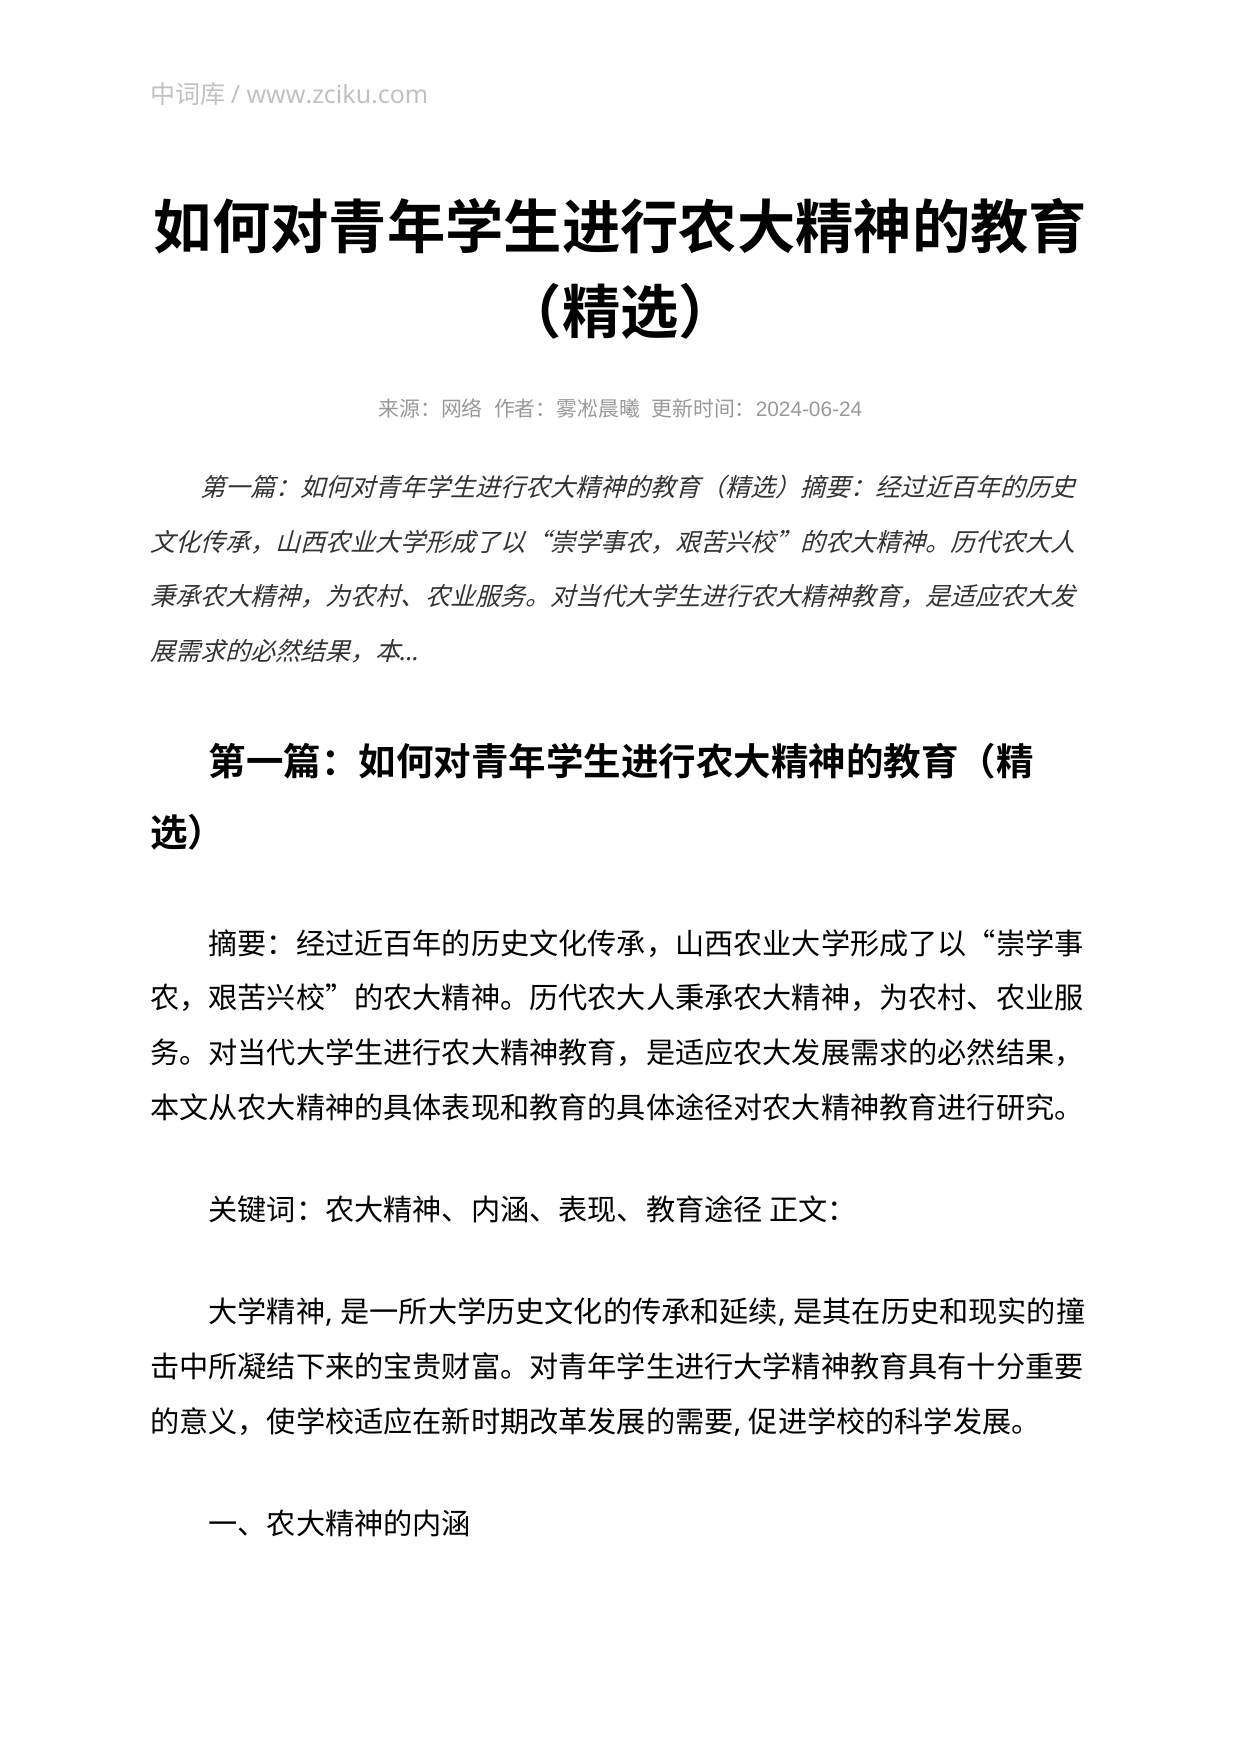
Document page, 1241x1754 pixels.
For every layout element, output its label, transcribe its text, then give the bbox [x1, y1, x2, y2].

text 来源：网络 作者：雾凇晨曦 更新时间：2024-06-24 [150, 397, 1090, 421]
text 摘要：经过近百年的历史文化传承，山西农业大学形成了以“崇学事农，艰苦兴校”的农大精神。历代农大人秉承农大精神，为农村、农业服务。对当代大学生进行农大精神教育，是适应农大发展需求的必然结果，本文从农大精神的具体表现和教育的具体途径对农大精神教育进行研究。 [150, 920, 1090, 1127]
text 大学精神, 是一所大学历史文化的传承和延续, 是其在历史和现实的撞击中所凝结下来的宝贵财富。对青年学生进行大学精神教育具有十分重要的意义，使学校适应在新时期改革发展的需要, 促进学校的科学发展。 [150, 1288, 1090, 1441]
text 一、农大精神的内涵 [150, 1500, 1090, 1543]
subtitle 如何对青年学生进行农大精神的教育（精选） [150, 181, 1090, 350]
text 第一篇：如何对青年学生进行农大精神的教育（精选） [150, 732, 1090, 857]
text 第一篇：如何对青年学生进行农大精神的教育（精选）摘要：经过近百年的历史文化传承，山西农业大学形成了以“崇学事农，艰苦兴校”的农大精神。历代农大人秉承农大精神，为农村、农业服务。对当代大学生进行农大精神教育，是适应农大发展需求的必然结果，本... [150, 468, 1090, 667]
text 关键词：农大精神、内涵、表现、教育途径 正文： [150, 1187, 1090, 1229]
